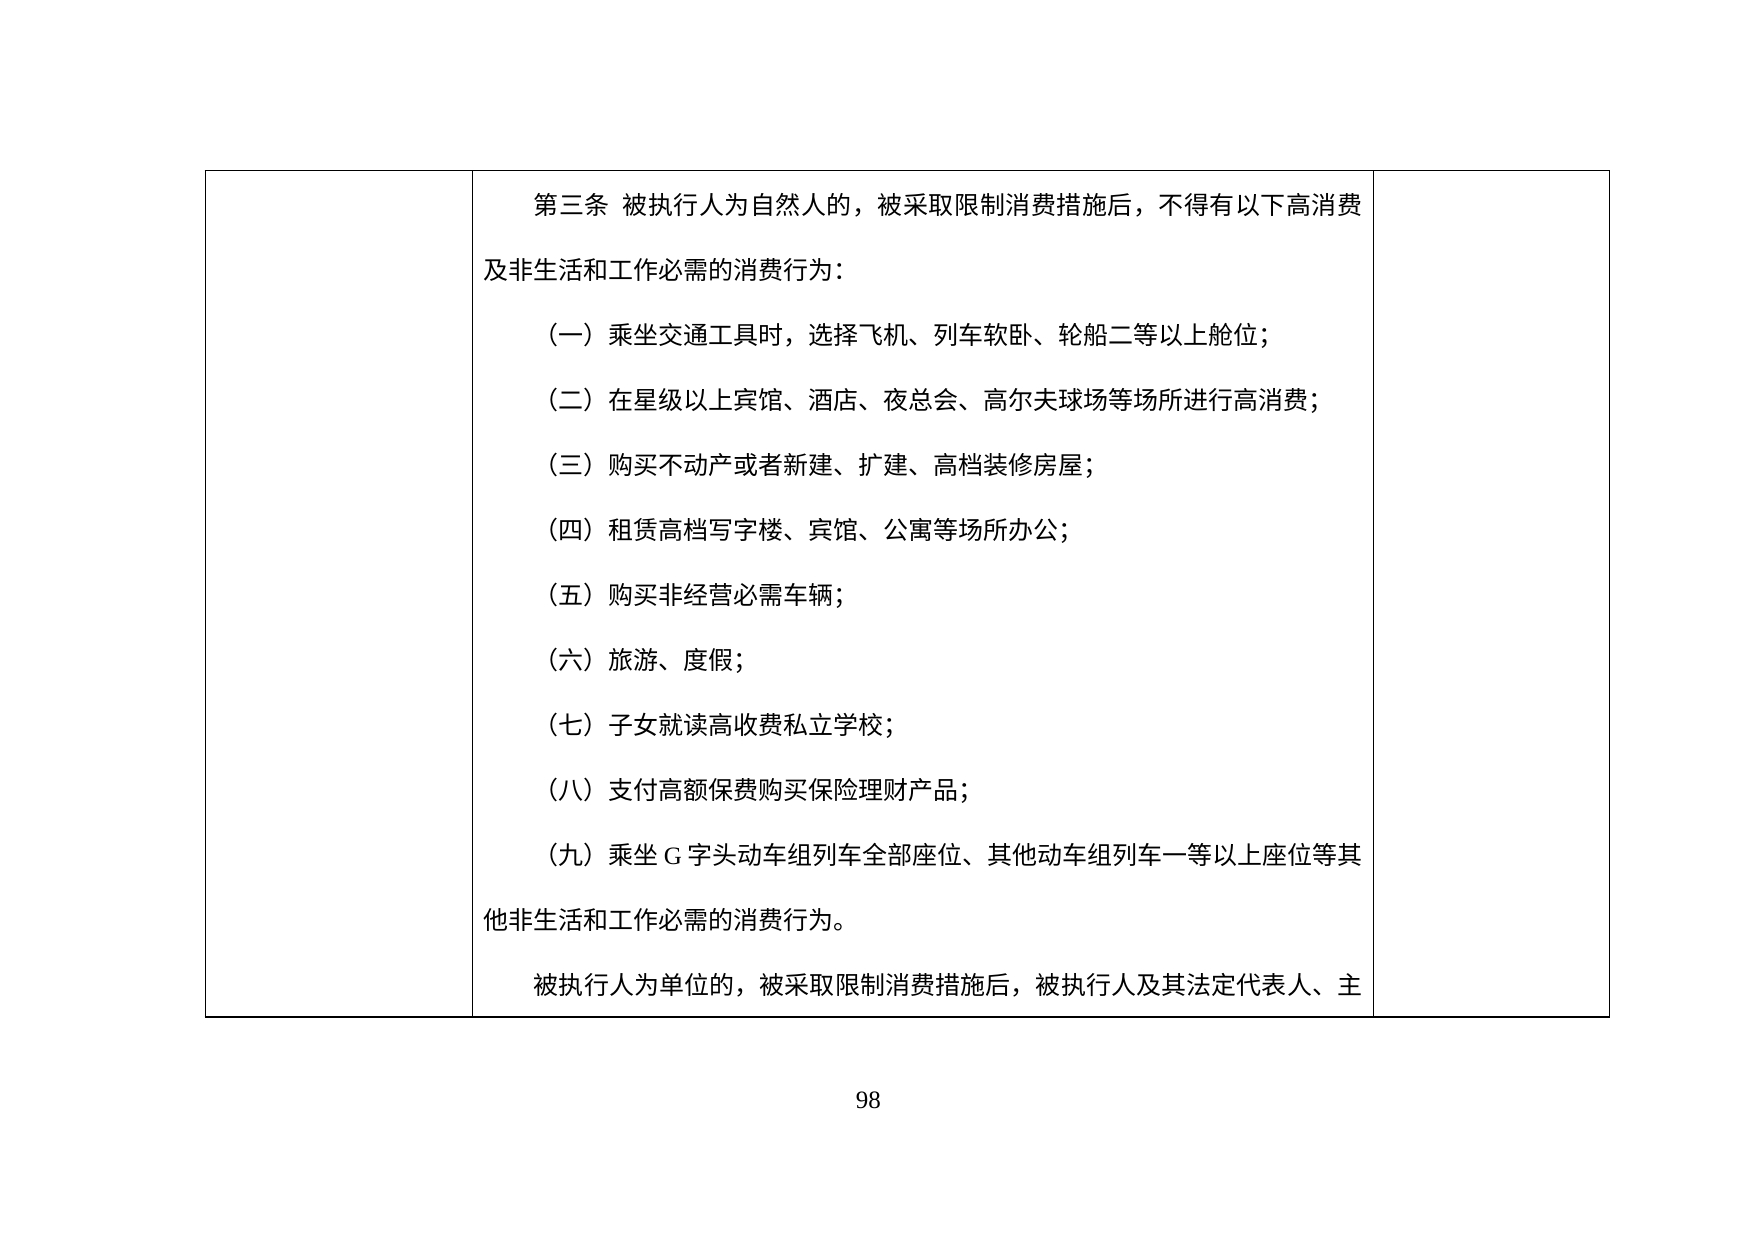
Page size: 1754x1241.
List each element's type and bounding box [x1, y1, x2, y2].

table_cell [206, 171, 472, 1016]
table_cell [1374, 171, 1609, 1016]
table_cell [473, 171, 1373, 1016]
